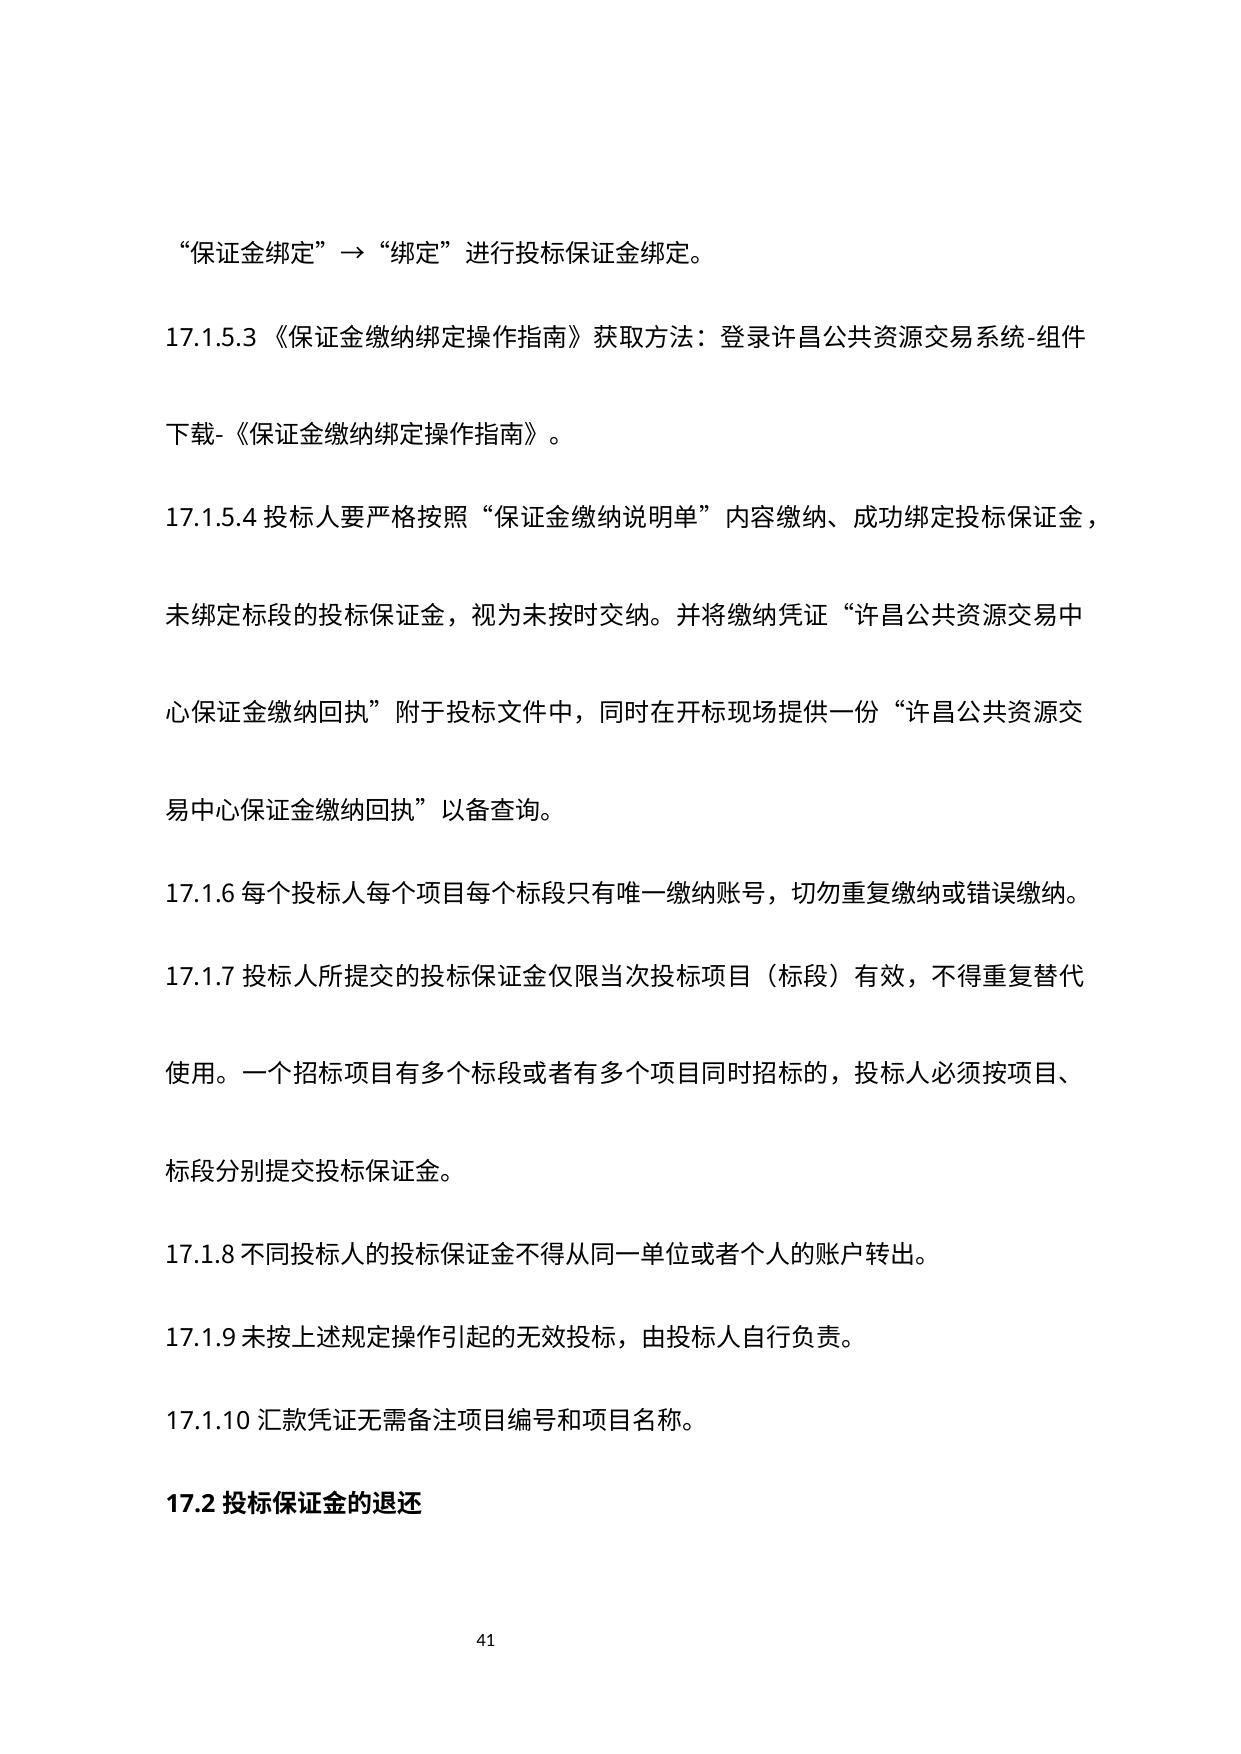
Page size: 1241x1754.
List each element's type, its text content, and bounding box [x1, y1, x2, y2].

text 17.1.5.3 《保证金缴纳绑定操作指南》获取方法：登录许昌公共资源交易系统-组件下载-《保证金缴纳绑定操作指南》。 [165, 303, 1087, 465]
text 17.1.10 汇款凭证无需备注项目编号和项目名称。 [165, 1386, 1087, 1451]
text 17.1.7 投标人所提交的投标保证金仅限当次投标项目（标段）有效，不得重复替代使用。一个招标项目有多个标段或者有多个项目同时招标的，投标人必须按项目、标段分别提交投标保证金。 [165, 942, 1087, 1202]
text 17.1.6 每个投标人每个项目每个标段只有唯一缴纳账号，切勿重复缴纳或错误缴纳。 [165, 859, 1087, 924]
text 17.2 投标保证金的退还 [165, 1469, 1087, 1534]
text 17.1.9 未按上述规定操作引起的无效投标，由投标人自行负责。 [165, 1303, 1087, 1368]
text 17.1.5.4 投标人要严格按照“保证金缴纳说明单”内容缴纳、成功绑定投标保证金，未绑定标段的投标保证金，视为未按时交纳。并将缴纳凭证“许昌公共资源交易中心保证金缴纳回执”附于投标文件中，同时在开标现场提供一份“许昌公共资源交易中心保证金缴纳回执”以备查询。 [165, 483, 1087, 841]
text 17.1.8 不同投标人的投标保证金不得从同一单位或者个人的账户转出。 [165, 1220, 1087, 1285]
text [165, 219, 1087, 284]
